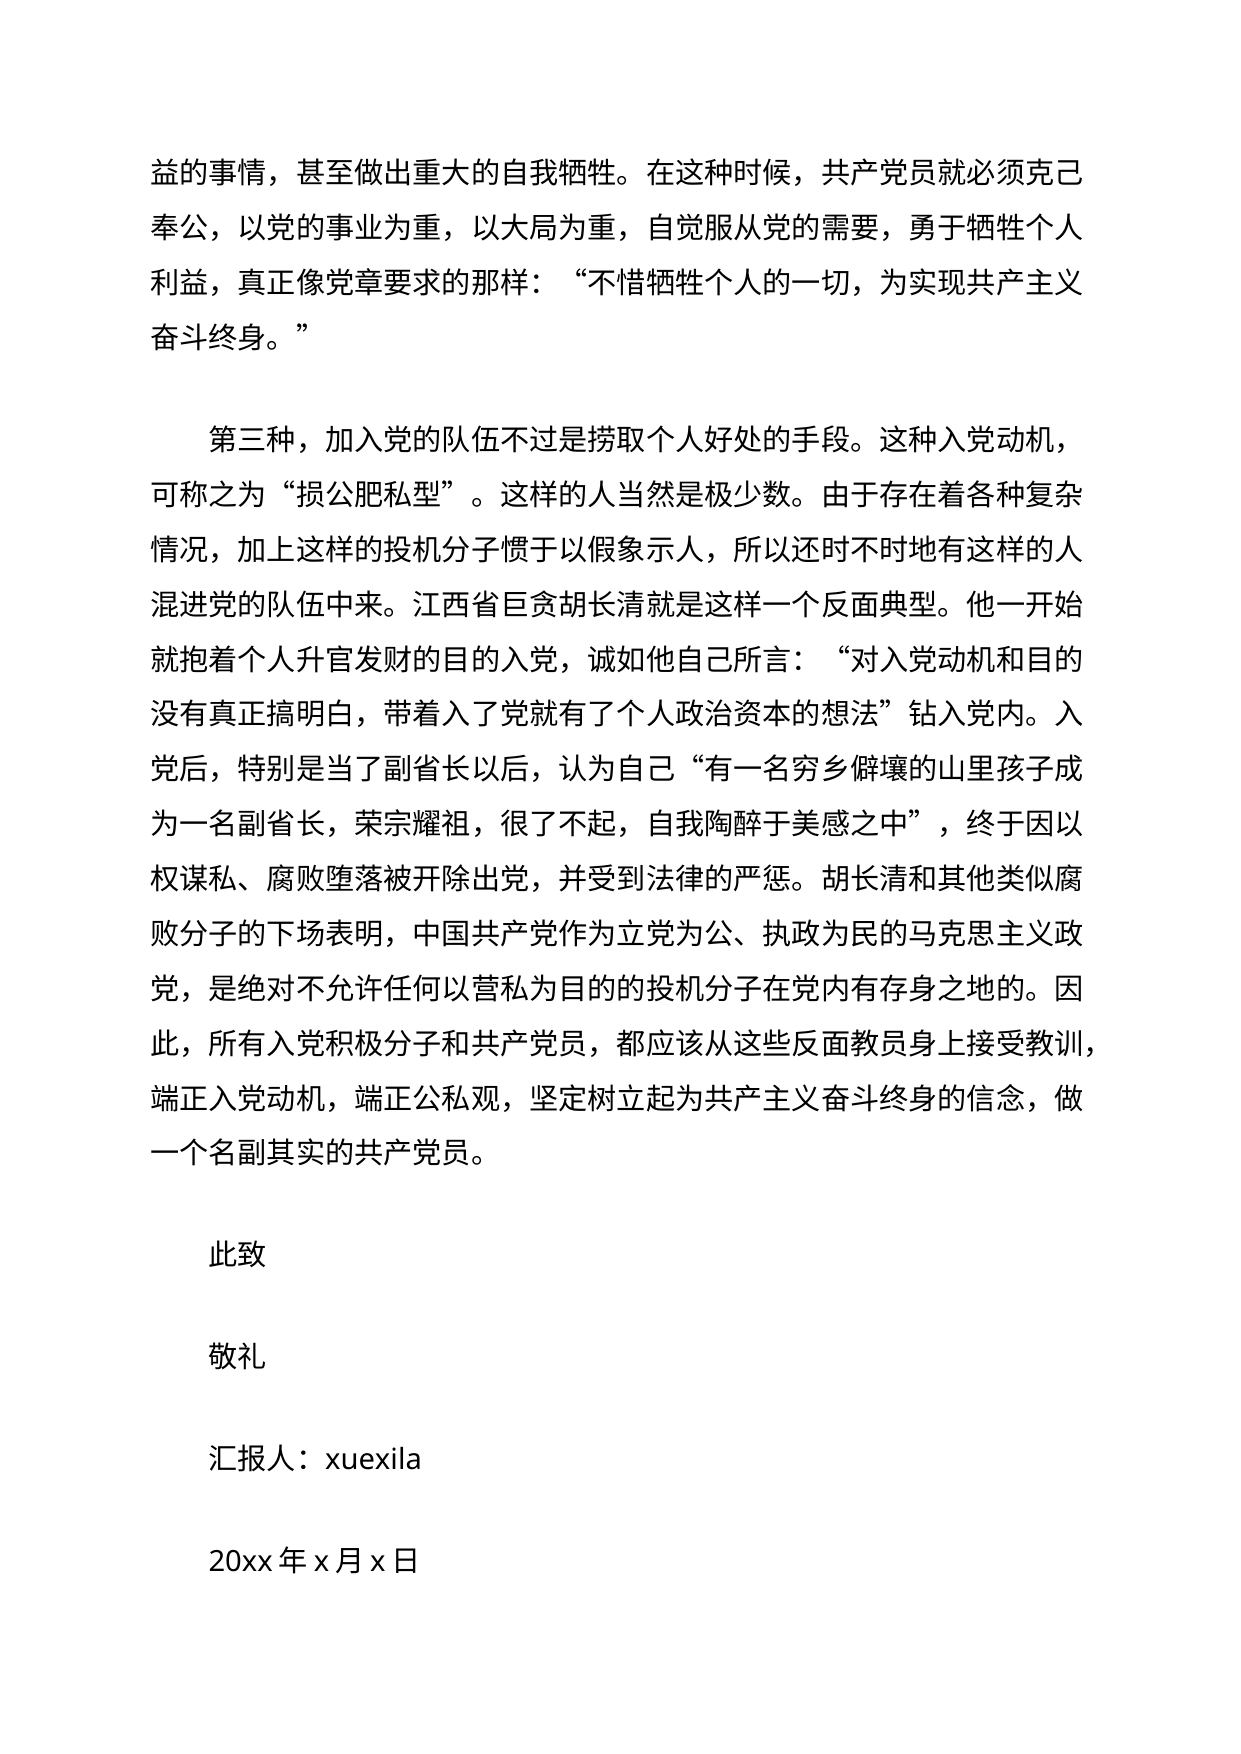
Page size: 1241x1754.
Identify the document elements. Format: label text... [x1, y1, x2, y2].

text 此致 [150, 1232, 1090, 1274]
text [150, 150, 1090, 357]
text 20xx年x月x日 [150, 1537, 1090, 1580]
text 敬礼 [150, 1334, 1090, 1376]
text 第三种，加入党的队伍不过是捞取个人好处的手段。这种入党动机，可称之为“损公肥私型”。这样的人当然是极少数。由于存在着各种复杂情况，加上这样的投机分子惯于以假象示人，所以还时不时地有这样的人混进党的队伍中来。江西省巨贪胡长清就是这样一个反面典型。他一开始就抱着个人升官发财的目的入党，诚如他自己所言：“对入党动机和目的没有真正搞明白，带着入了党就有了个人政治资本的想法”钻入党内。入党后，特别是当了副省长以后，认为自己“有一名穷乡僻壤的山里孩子成为一名副省长，荣宗耀祖，很了不起，自我陶醉于美感之中”，终于因以权谋私、腐败堕落被开除出党，并受到法律的严惩。胡长清和其他类似腐败分子的下场表明，中国共产党作为立党为公、执政为民的马克思主义政党，是绝对不允许任何以营私为目的的投机分子在党内有存身之地的。因此，所有入党积极分子和共产党员，都应该从这些反面教员身上接受教训，端正入党动机，端正公私观，坚定树立起为共产主义奋斗终身的信念，做一个名副其实的共产党员。 [150, 416, 1090, 1172]
text 汇报人：xuexila [150, 1435, 1090, 1478]
